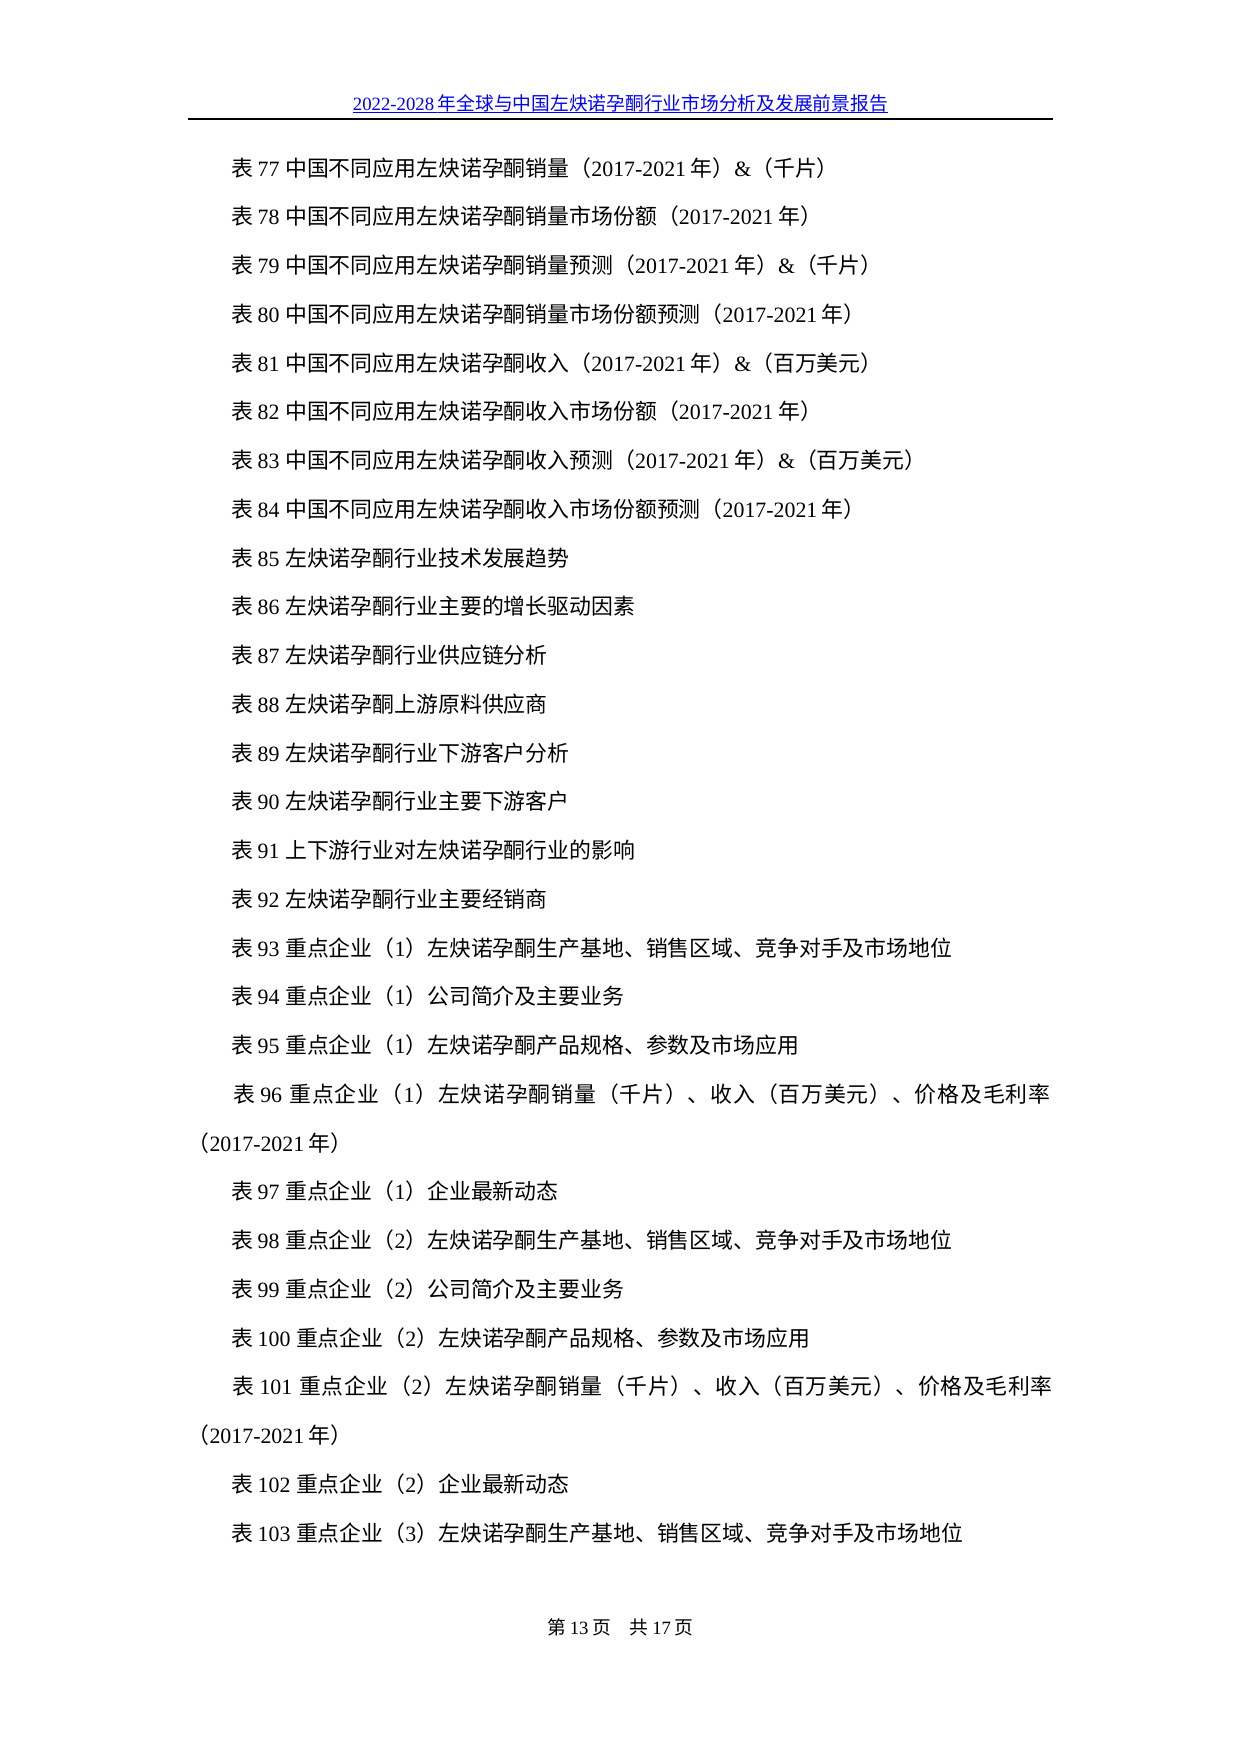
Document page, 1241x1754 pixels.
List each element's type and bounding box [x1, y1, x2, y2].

text [187, 150, 1053, 1548]
